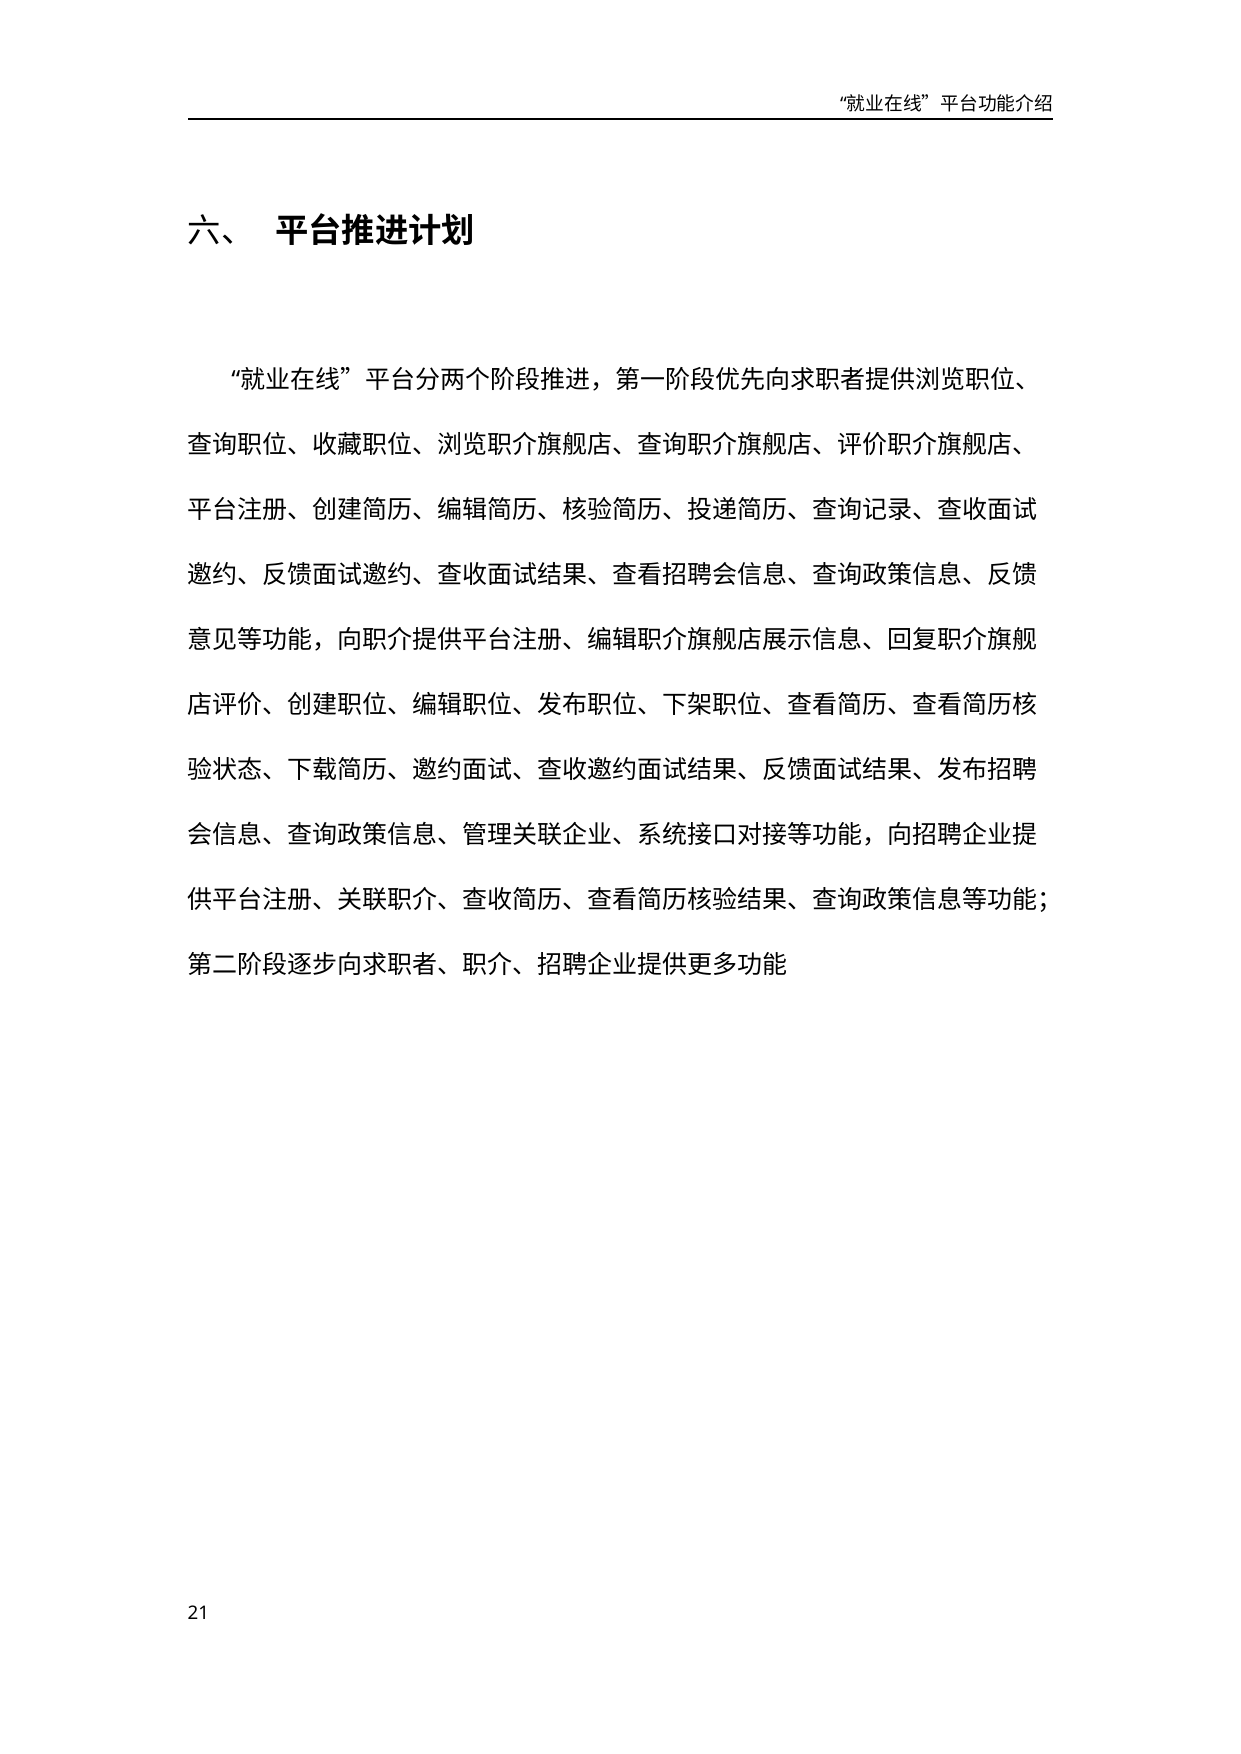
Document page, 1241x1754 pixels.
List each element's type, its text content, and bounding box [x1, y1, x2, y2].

subtitle 平台推进计划 [187, 195, 1053, 260]
text “就业在线”平台分两个阶段推进，第一阶段优先向求职者提供浏览职位、查询职位、收藏职位、浏览职介旗舰店、查询职介旗舰店、评价职介旗舰店、平台注册、创建简历、编辑简历、核验简历、投递简历、查询记录、查收面试邀约、反馈面试邀约、查收面试结果、查看招聘会信息、查询政策信息、反馈意见等功能，向职介提供平台注册、编辑职介旗舰店展示信息、回复职介旗舰店评价、创建职位、编辑职位、发布职位、下架职位、查看简历、查看简历核验状态、下载简历、邀约面试、查收邀约面试结果、反馈面试结果、发布招聘会信息、查询政策信息、管理关联企业、系统接口对接等功能，向招聘企业提供平台注册、关联职介、查收简历、查看简历核验结果、查询政策信息等功能；第二阶段逐步向求职者、职介、招聘企业提供更多功能 [187, 345, 1053, 995]
